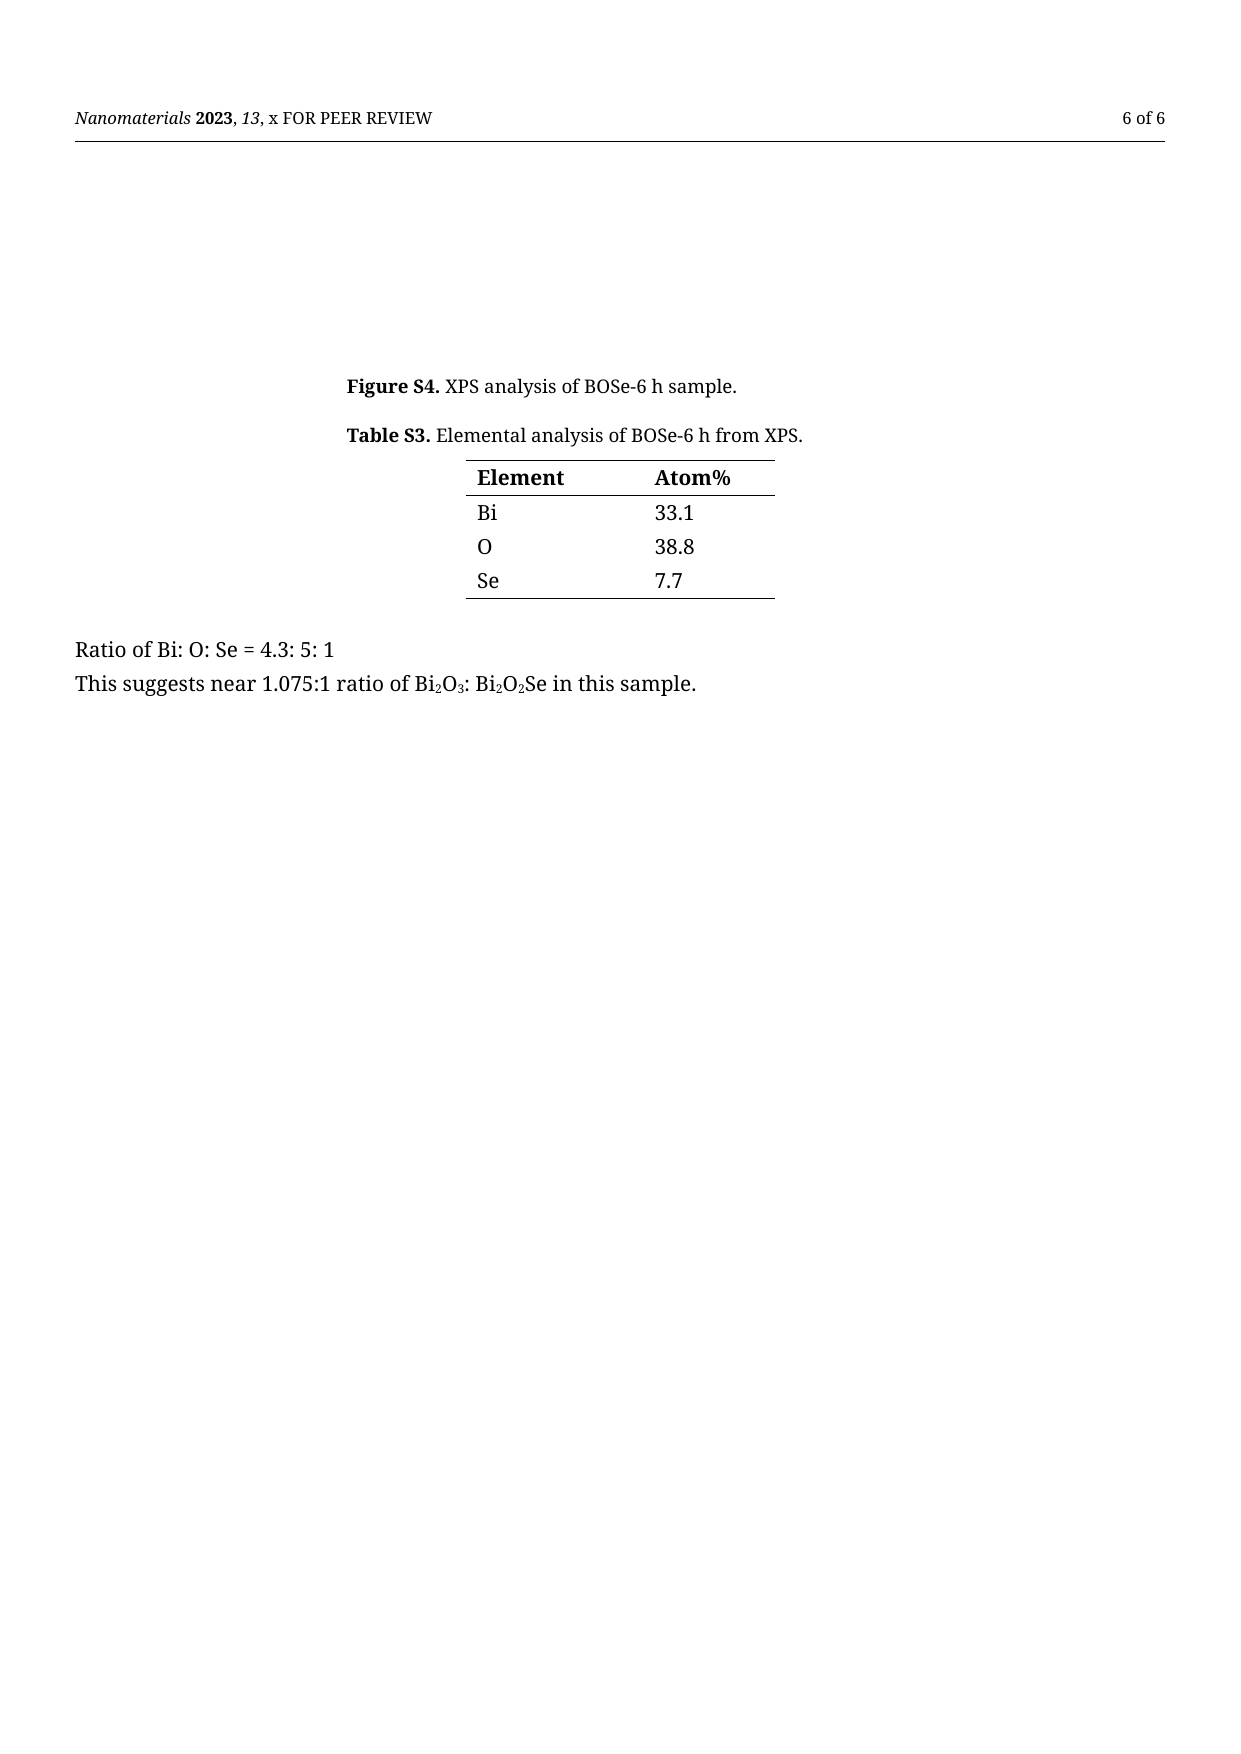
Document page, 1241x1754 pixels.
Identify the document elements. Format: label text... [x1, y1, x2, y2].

text Ratio of Bi: O: Se = 4.3: 5: 1 [75, 632, 1165, 666]
text This suggests near 1.075:1 ratio of Bi2O3: Bi2O2Se in this sample. [75, 666, 1165, 700]
table_cell 33.1 [643, 496, 774, 529]
text Figure S4. XPS analysis of BOSe-6 h sample. [347, 374, 1165, 398]
table_cell Se [466, 564, 643, 597]
text Table S3. Elemental analysis of BOSe-6 h from XPS. [347, 423, 1165, 447]
table_header Atom% [643, 461, 774, 494]
table_cell 7.7 [643, 564, 774, 597]
table_cell Bi [466, 496, 643, 529]
table_cell O [466, 530, 643, 563]
table_header Element [466, 461, 643, 494]
table_cell 38.8 [643, 530, 774, 563]
